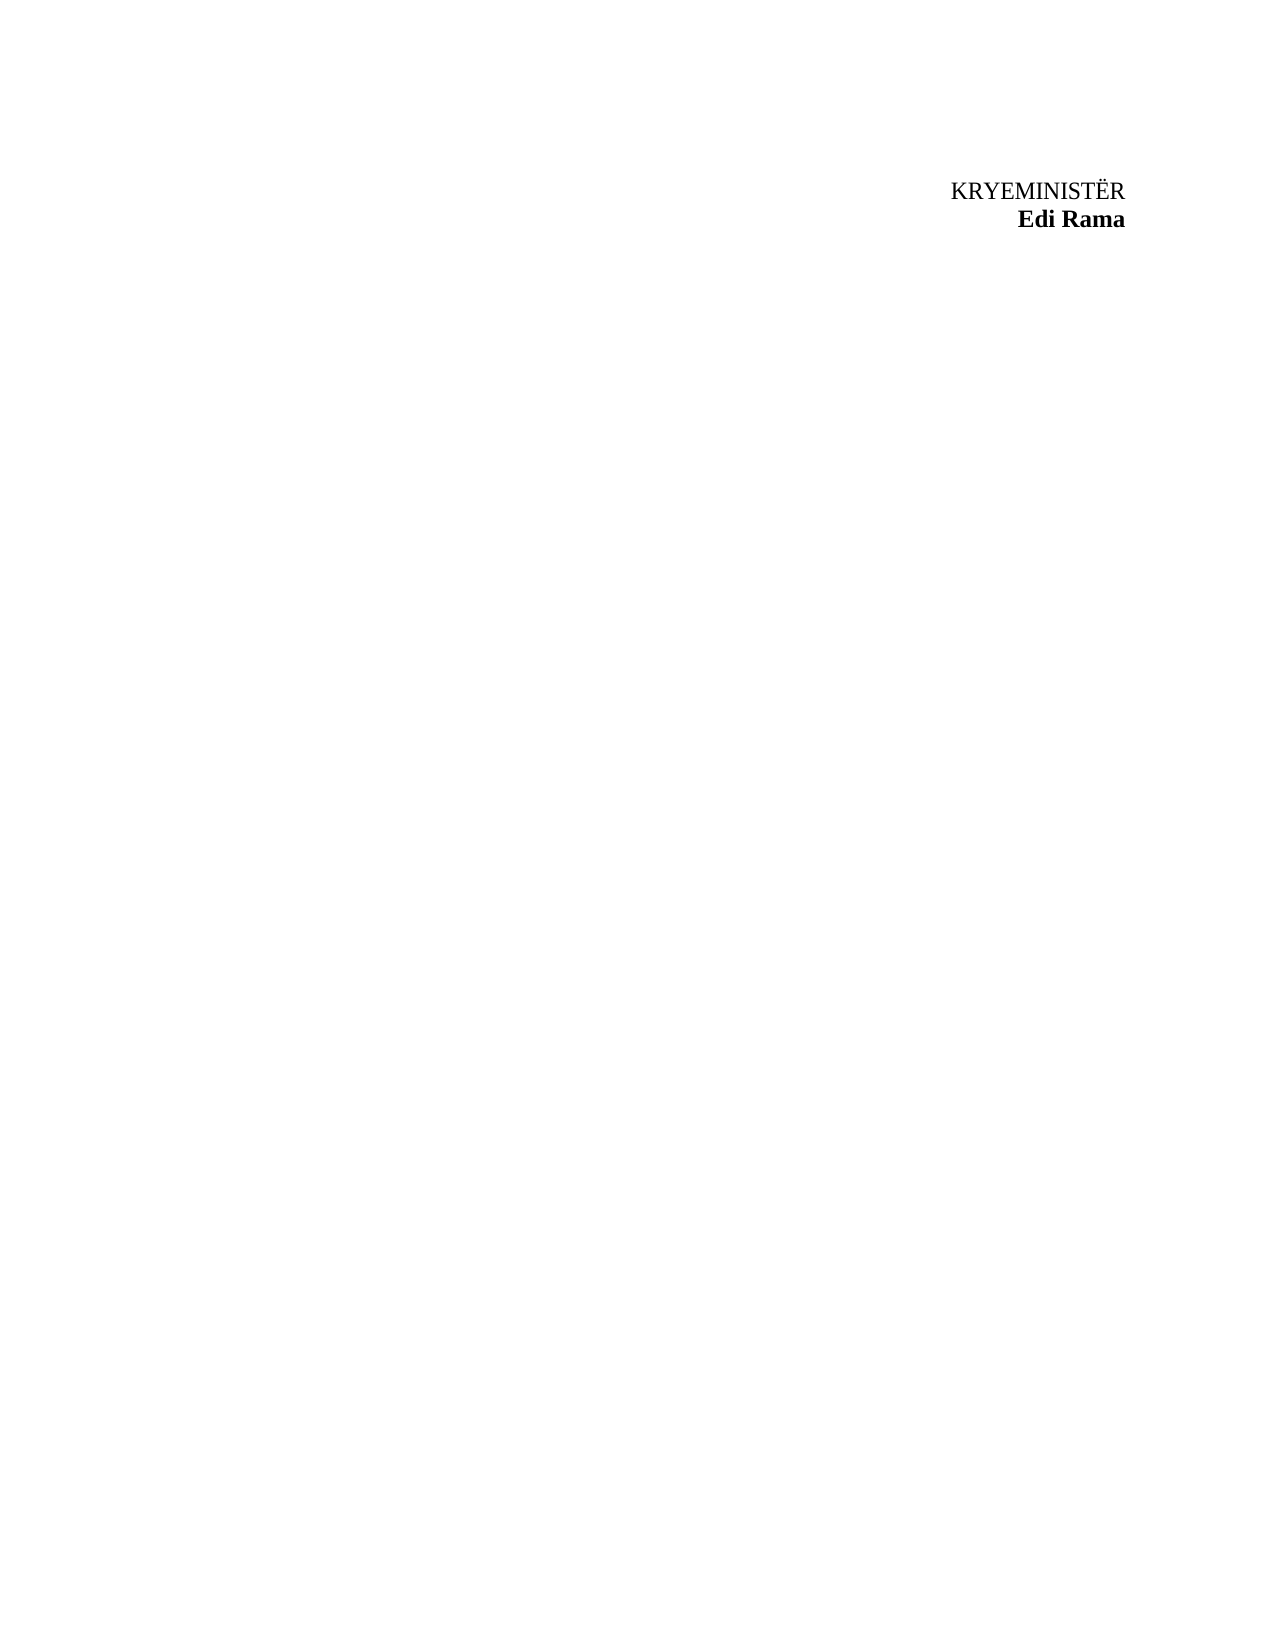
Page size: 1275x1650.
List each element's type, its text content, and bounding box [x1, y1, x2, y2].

subtitle Edi Rama [139, 205, 1125, 233]
text KRYEMINISTËR [139, 176, 1125, 205]
